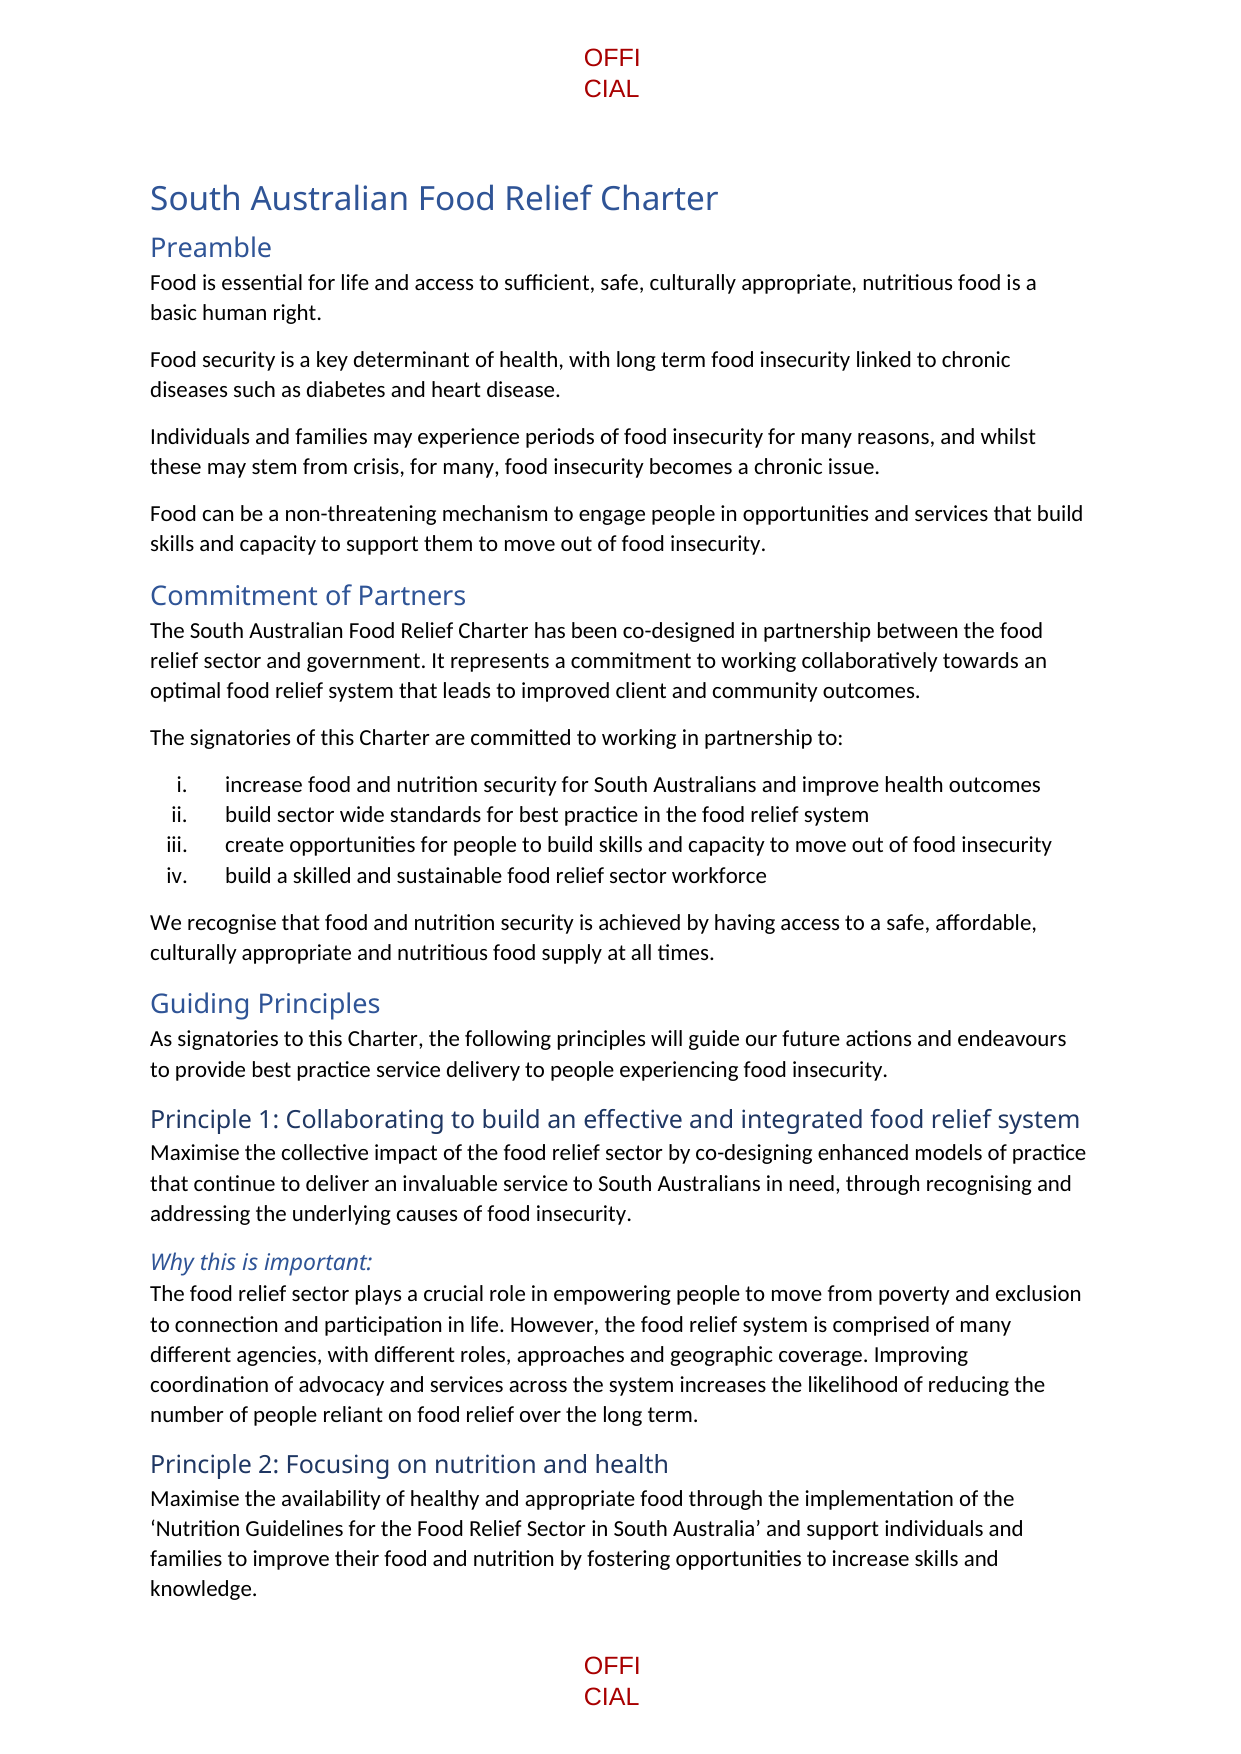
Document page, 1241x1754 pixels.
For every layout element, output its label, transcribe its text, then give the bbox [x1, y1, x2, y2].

text The South Australian Food Relief Charter has been co-designed in partnership between the food relief sector and government. It represents a commitment to working collaboratively towards an optimal food relief system that leads to improved client and community outcomes. [150, 616, 1090, 704]
subtitle Principle 1: Collaborating to build an effective and integrated food relief system [150, 1102, 1090, 1136]
subtitle Guiding Principles [150, 985, 1090, 1022]
text Food security is a key determinant of health, with long term food insecurity linked to chronic diseases such as diabetes and heart disease. [150, 345, 1090, 403]
subtitle Why this is important: [150, 1246, 1090, 1277]
text The signatories of this Charter are committed to working in partnership to: [150, 723, 1090, 751]
text Individuals and families may experience periods of food insecurity for many reasons, and whilst these may stem from crisis, for many, food insecurity becomes a chronic issue. [150, 422, 1090, 480]
list build a skilled and sustainable food relief sector workforce [187, 861, 1090, 889]
subtitle Commitment of Partners [150, 576, 1090, 613]
subtitle Principle 2: Focusing on nutrition and health [150, 1447, 1090, 1481]
subtitle South Australian Food Relief Charter [150, 175, 1090, 220]
list build sector wide standards for best practice in the food relief system [187, 800, 1090, 828]
text We recognise that food and nutrition security is achieved by having access to a safe, affordable, culturally appropriate and nutritious food supply at all times. [150, 908, 1090, 966]
text Maximise the availability of healthy and appropriate food through the implementation of the ‘Nutrition Guidelines for the Food Relief Sector in South Australia’ and support individuals and families to improve their food and nutrition by fostering opportunities to increase skills and knowledge. [150, 1484, 1090, 1603]
list increase food and nutrition security for South Australians and improve health outcomes [187, 770, 1090, 798]
list create opportunities for people to build skills and capacity to move out of food insecurity [187, 831, 1090, 859]
text As signatories to this Charter, the following principles will guide our future actions and endeavours to provide best practice service delivery to people experiencing food insecurity. [150, 1024, 1090, 1083]
text The food relief sector plays a crucial role in empowering people to move from poverty and exclusion to connection and participation in life. However, the food relief system is comprised of many different agencies, with different roles, approaches and geographic coverage. Improving coordination of advocacy and services across the system increases the likelihood of reducing the number of people reliant on food relief over the long term. [150, 1279, 1090, 1428]
text Food is essential for life and access to sufficient, safe, culturally appropriate, nutritious food is a basic human right. [150, 268, 1090, 326]
subtitle Preamble [150, 228, 1090, 265]
text Food can be a non-threatening mechanism to engage people in opportunities and services that build skills and capacity to support them to move out of food insecurity. [150, 499, 1090, 557]
text Maximise the collective impact of the food relief sector by co-designing enhanced models of practice that continue to deliver an invaluable service to South Australians in need, through recognising and addressing the underlying causes of food insecurity. [150, 1138, 1090, 1227]
